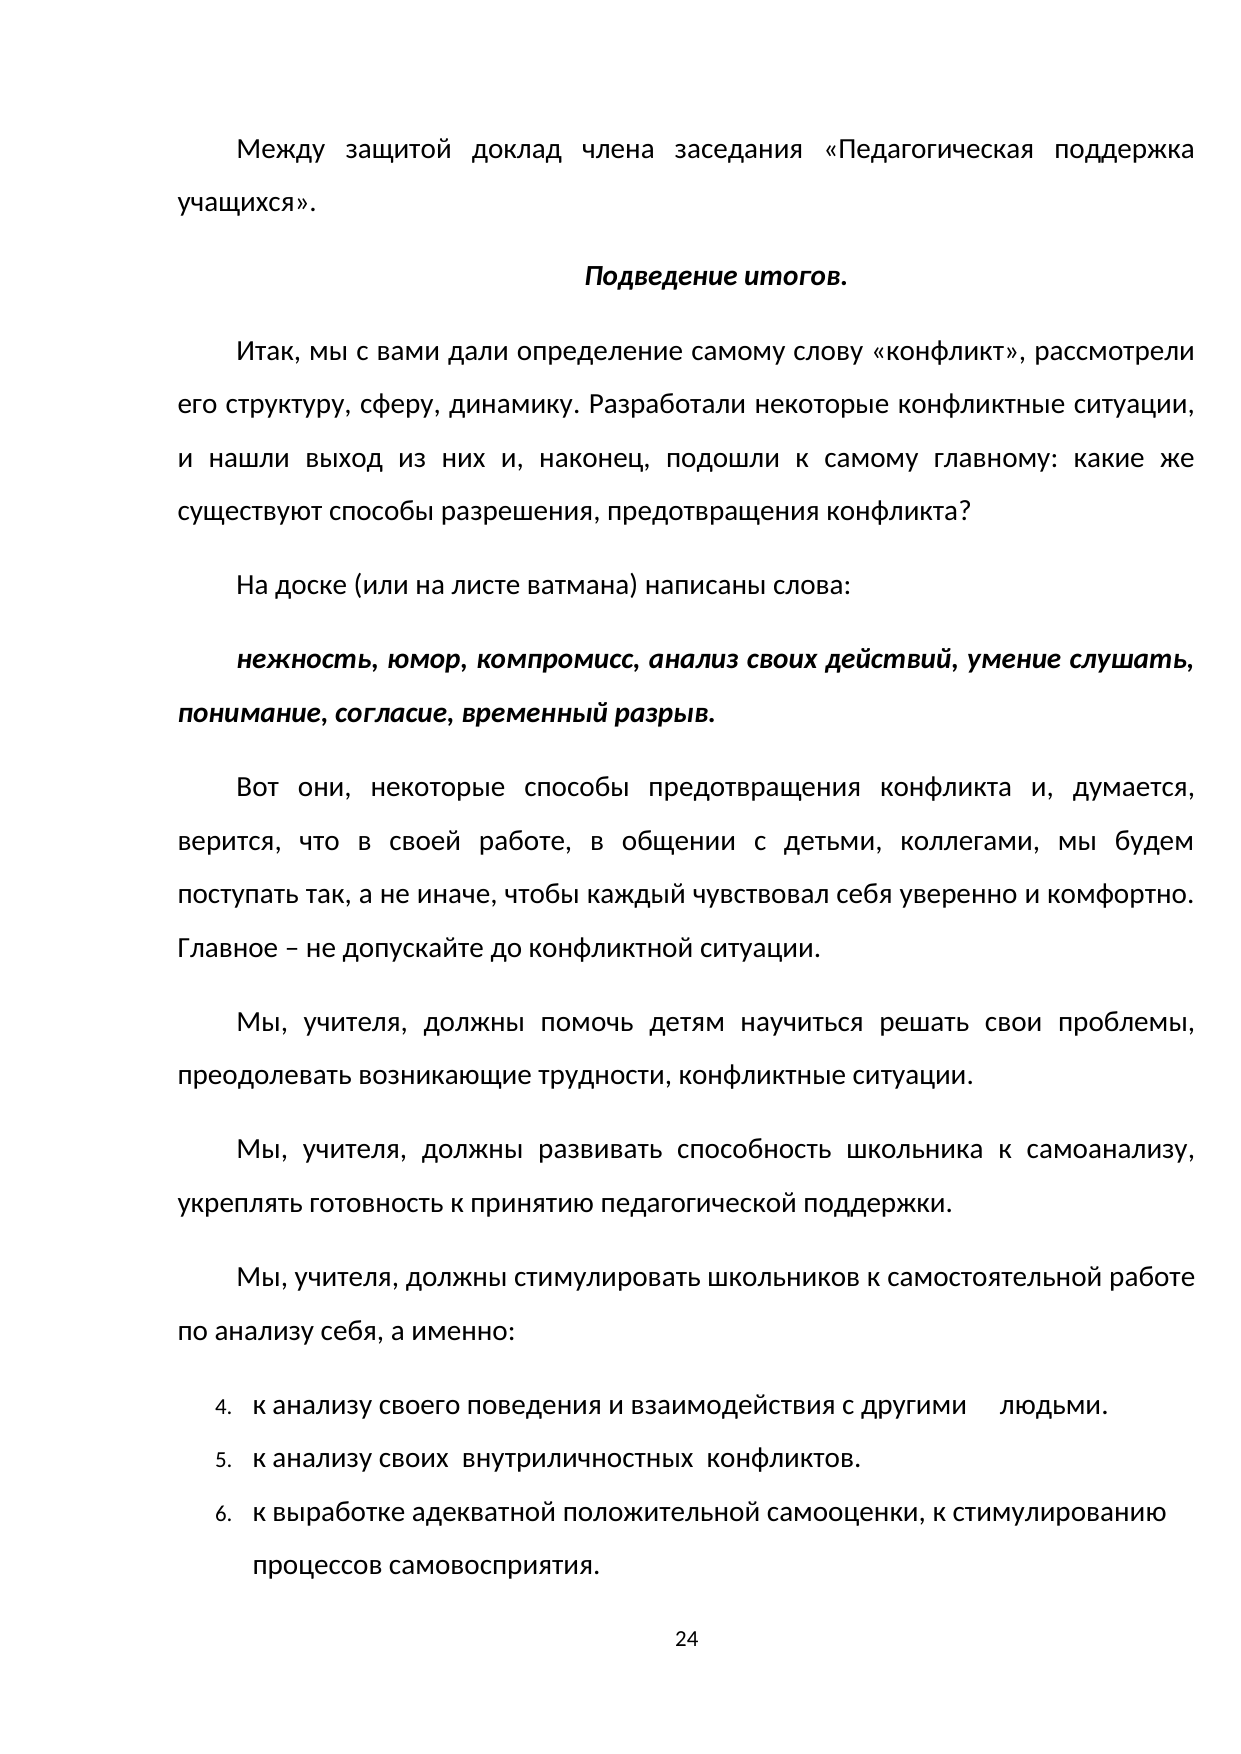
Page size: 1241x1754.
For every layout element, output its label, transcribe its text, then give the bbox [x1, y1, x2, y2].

list к анализу своих внутриличностных конфликтов. [215, 1439, 1196, 1475]
text Вот они, некоторые способы предотвращения конфликта и, думается, верится, что в своей работе, в общении с детьми, коллегами, мы будем поступать так, а не иначе, чтобы каждый чувствовал себя уверенно и комфортно. Главное – не допускайте до конфликтной ситуации. [177, 768, 1196, 964]
text Мы, учителя, должны развивать способность школьника к самоанализу, укреплять готовность к принятию педагогической поддержки. [177, 1131, 1196, 1220]
list к выработке адекватной положительной самооценки, к стимулированию процессов самовосприятия. [215, 1493, 1196, 1582]
text Мы, учителя, должны помочь детям научиться решать свои проблемы, преодолевать возникающие трудности, конфликтные ситуации. [177, 1003, 1196, 1092]
text На доске (или на листе ватмана) написаны слова: [177, 566, 1196, 602]
text нежность, юмор, компромисс, анализ своих действий, умение слушать, понимание, согласие, временный разрыв. [177, 641, 1196, 730]
text Между защитой доклад члена заседания «Педагогическая поддержка учащихся». [177, 130, 1196, 219]
text Итак, мы с вами дали определение самому слову «конфликт», рассмотрели его структуру, сферу, динамику. Разработали некоторые конфликтные ситуации, и нашли выход из них и, наконец, подошли к самому главному: какие же существуют способы разрешения, предотвращения конфликта? [177, 332, 1196, 528]
text Мы, учителя, должны стимулировать школьников к самостоятельной работе по анализу себя, а именно: [177, 1258, 1196, 1347]
text Подведение итогов. [177, 257, 1196, 293]
list к анализу своего поведения и взаимодействия с другими людьми. [215, 1386, 1196, 1422]
